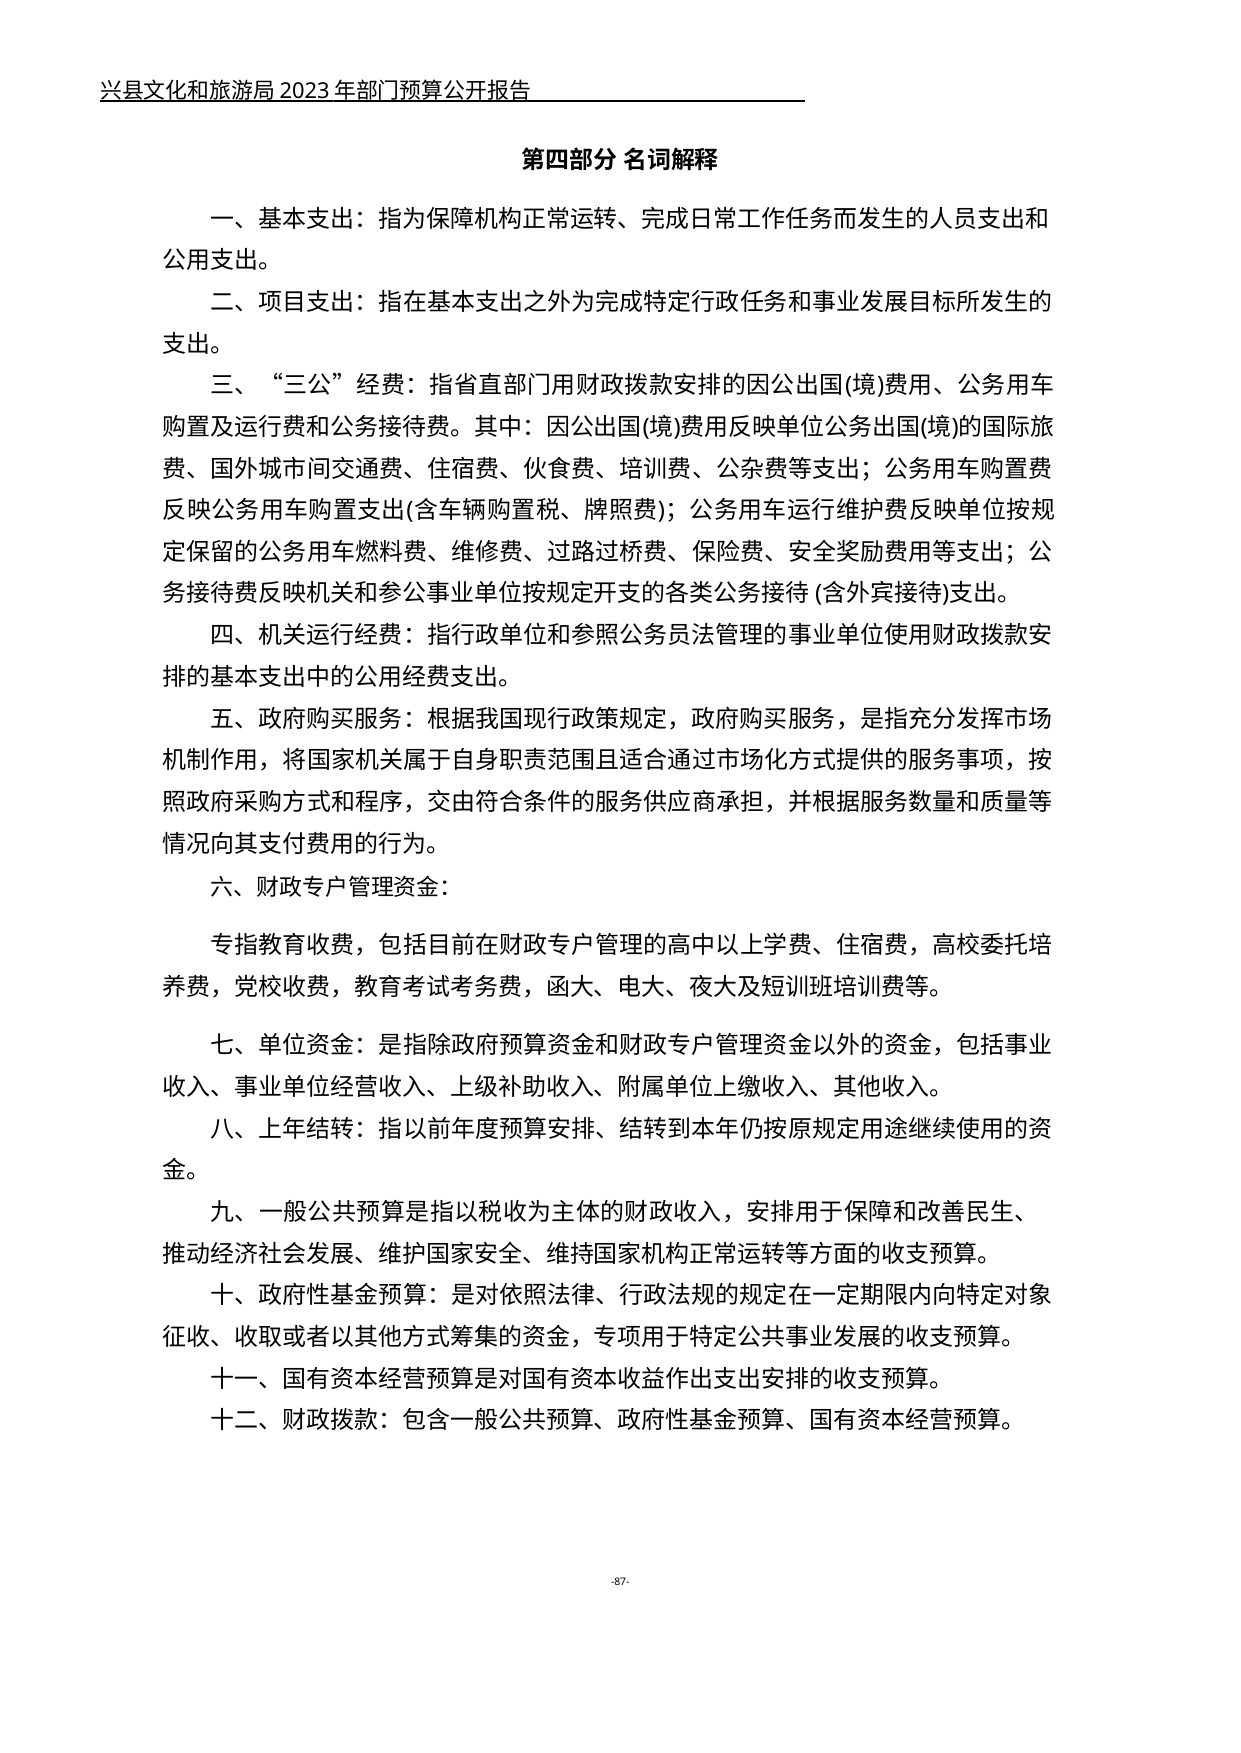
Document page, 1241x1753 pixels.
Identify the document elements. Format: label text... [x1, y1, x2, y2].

text 第四部分 名词解释 [100, 136, 1140, 178]
text 十一、国有资本经营预算是对国有资本收益作出支出安排的收支预算。 [210, 1353, 1140, 1394]
text 二、项目支出：指在基本支出之外为完成特定行政任务和事业发展目标所发生的支出。 [162, 278, 1053, 361]
text 六、财政专户管理资金： [210, 872, 1140, 903]
text 十、政府性基金预算：是对依照法律、行政法规的规定在一定期限内向特定对象征收、收取或者以其他方式筹集的资金，专项用于特定公共事业发展的收支预算。 [162, 1269, 1055, 1353]
text 四、机关运行经费：指行政单位和参照公务员法管理的事业单位使用财政拨款安排的基本支出中的公用经费支出。 [162, 611, 1053, 694]
text 一、基本支出：指为保障机构正常运转、完成日常工作任务而发生的人员支出和公用支出。 [162, 194, 1051, 278]
text 兴县文化和旅游局2023年部门预算公开报告 [100, 76, 1140, 107]
text 七、单位资金：是指除政府预算资金和财政专户管理资金以外的资金，包括事业收入、事业单位经营收入、上级补助收入、附属单位上缴收入、其他收入。 [162, 1019, 1053, 1103]
text 五、政府购买服务：根据我国现行政策规定，政府购买服务，是指充分发挥市场机制作用，将国家机关属于自身职责范围且适合通过市场化方式提供的服务事项，按照政府采购方式和程序，交由符合条件的服务供应商承担，并根据服务数量和质量等情况向其支付费用的行为。 [162, 694, 1053, 861]
text 十二、财政拨款：包含一般公共预算、政府性基金预算、国有资本经营预算。 [210, 1394, 1140, 1436]
text 专指教育收费，包括目前在财政专户管理的高中以上学费、住宿费，高校委托培养费，党校收费，教育考试考务费，函大、电大、夜大及短训班培训费等。 [162, 919, 1055, 1003]
text 三、“三公”经费：指省直部门用财政拨款安排的因公出国(境)费用、公务用车购置及运行费和公务接待费。其中：因公出国(境)费用反映单位公务出国(境)的国际旅费、国外城市间交通费、住宿费、伙食费、培训费、公杂费等支出；公务用车购置费反映公务用车购置支出(含车辆购置税、牌照费)；公务用车运行维护费反映单位按规定保留的公务用车燃料费、维修费、过路过桥费、保险费、安全奖励费用等支出；公务接待费反映机关和参公事业单位按规定开支的各类公务接待 (含外宾接待)支出。 [162, 361, 1055, 611]
text 九、一般公共预算是指以税收为主体的财政收入，安排用于保障和改善民生、推动经济社会发展、维护国家安全、维持国家机构正常运转等方面的收支预算。 [162, 1186, 1040, 1269]
text -87- [100, 1574, 1140, 1588]
text 八、上年结转：指以前年度预算安排、结转到本年仍按原规定用途继续使用的资金。 [162, 1103, 1053, 1186]
